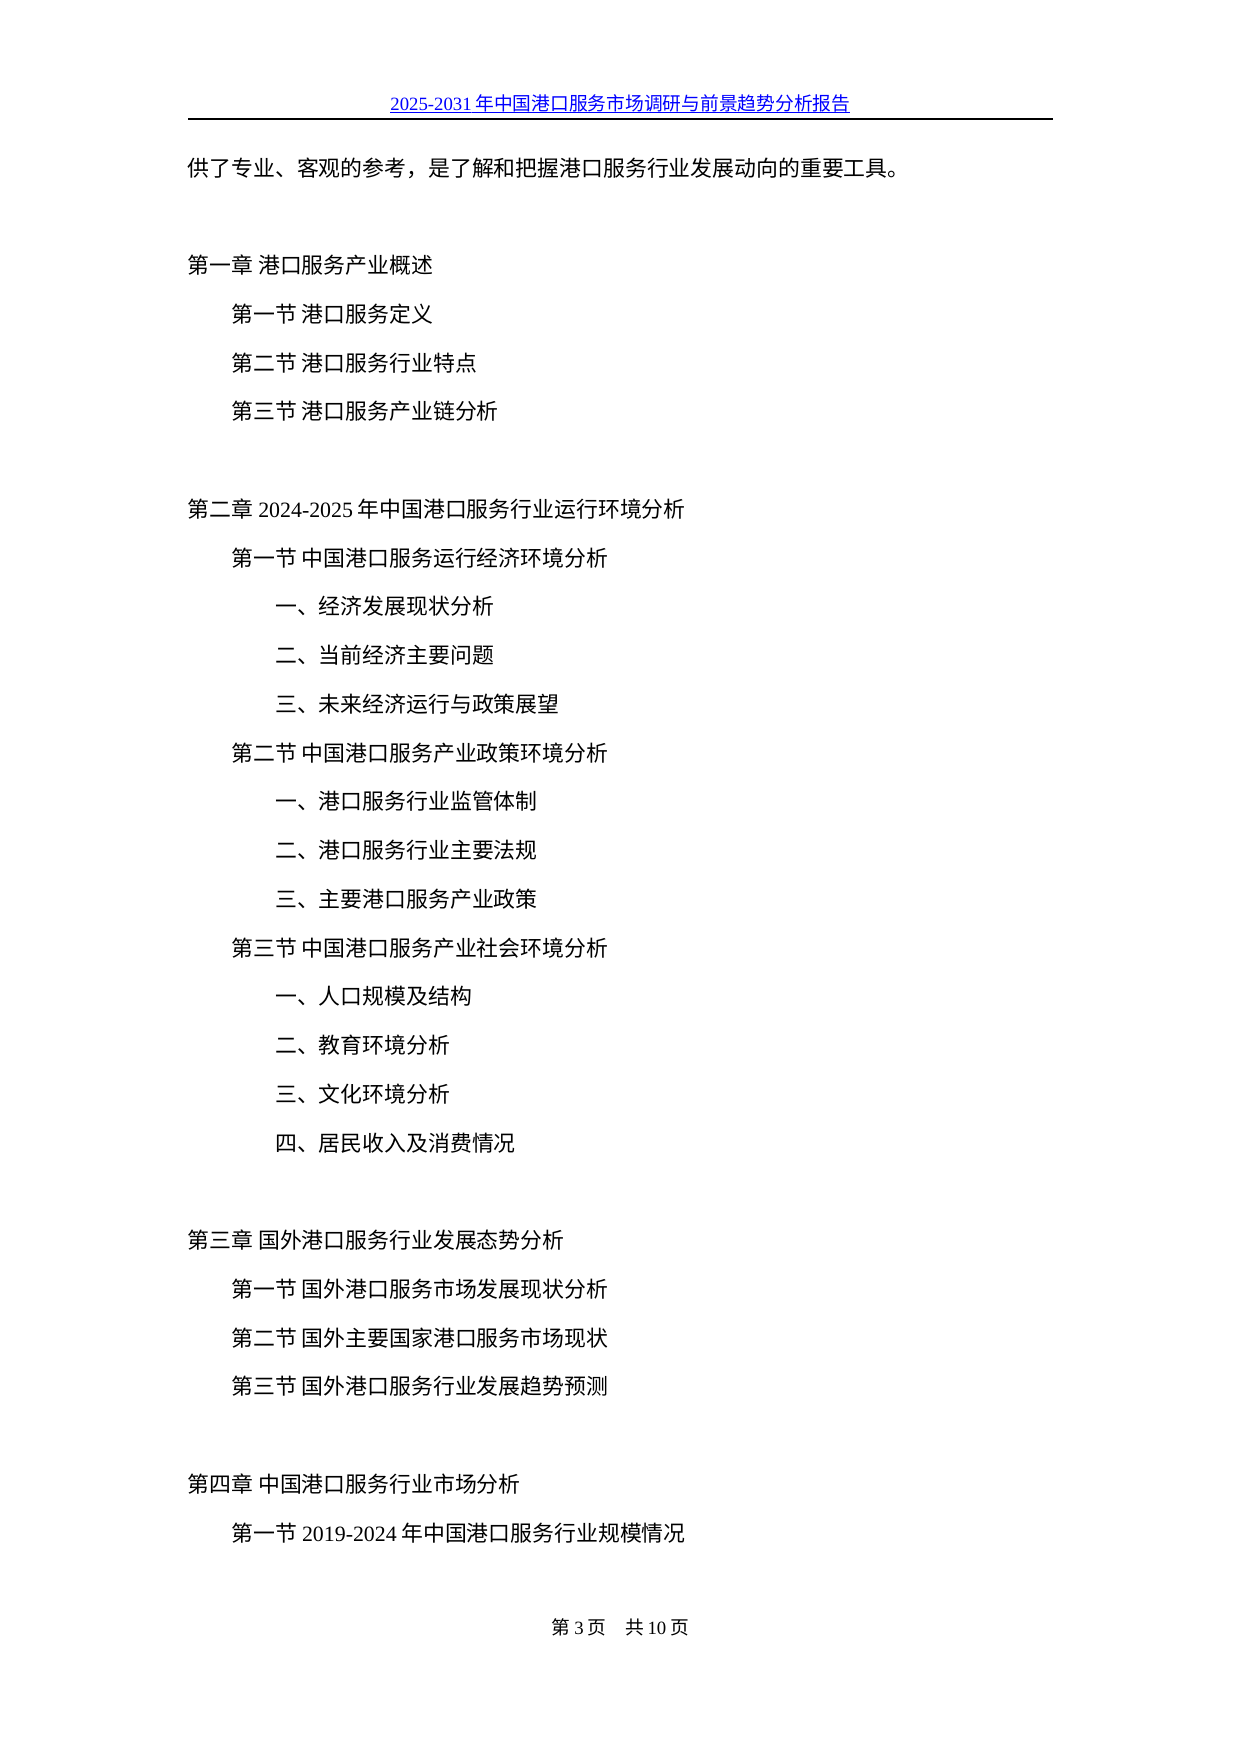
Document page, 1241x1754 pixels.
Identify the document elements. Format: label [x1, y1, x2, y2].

text [187, 150, 1053, 1548]
